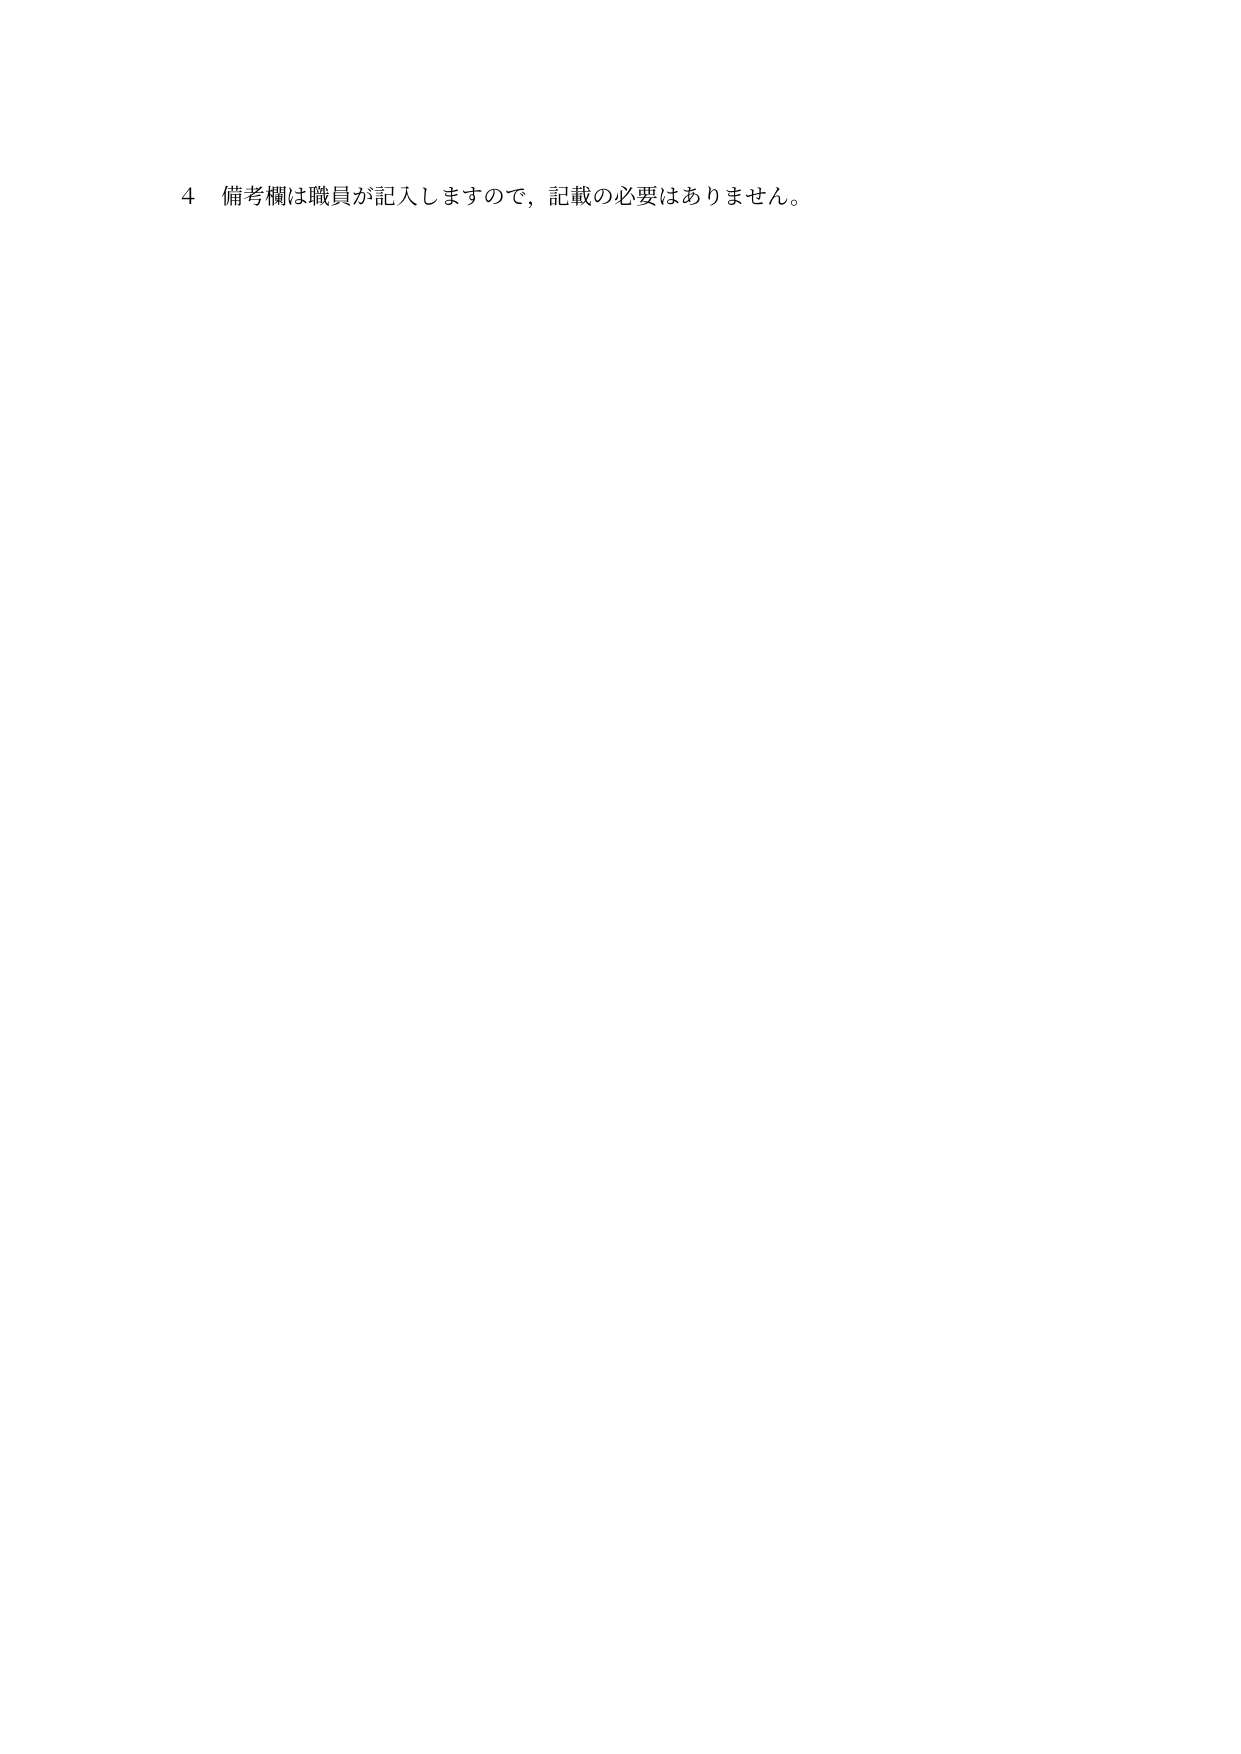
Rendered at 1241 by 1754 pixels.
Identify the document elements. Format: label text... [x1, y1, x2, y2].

text ４ 備考欄は職員が記入しますので，記載の必要はありません。 [177, 178, 1063, 212]
